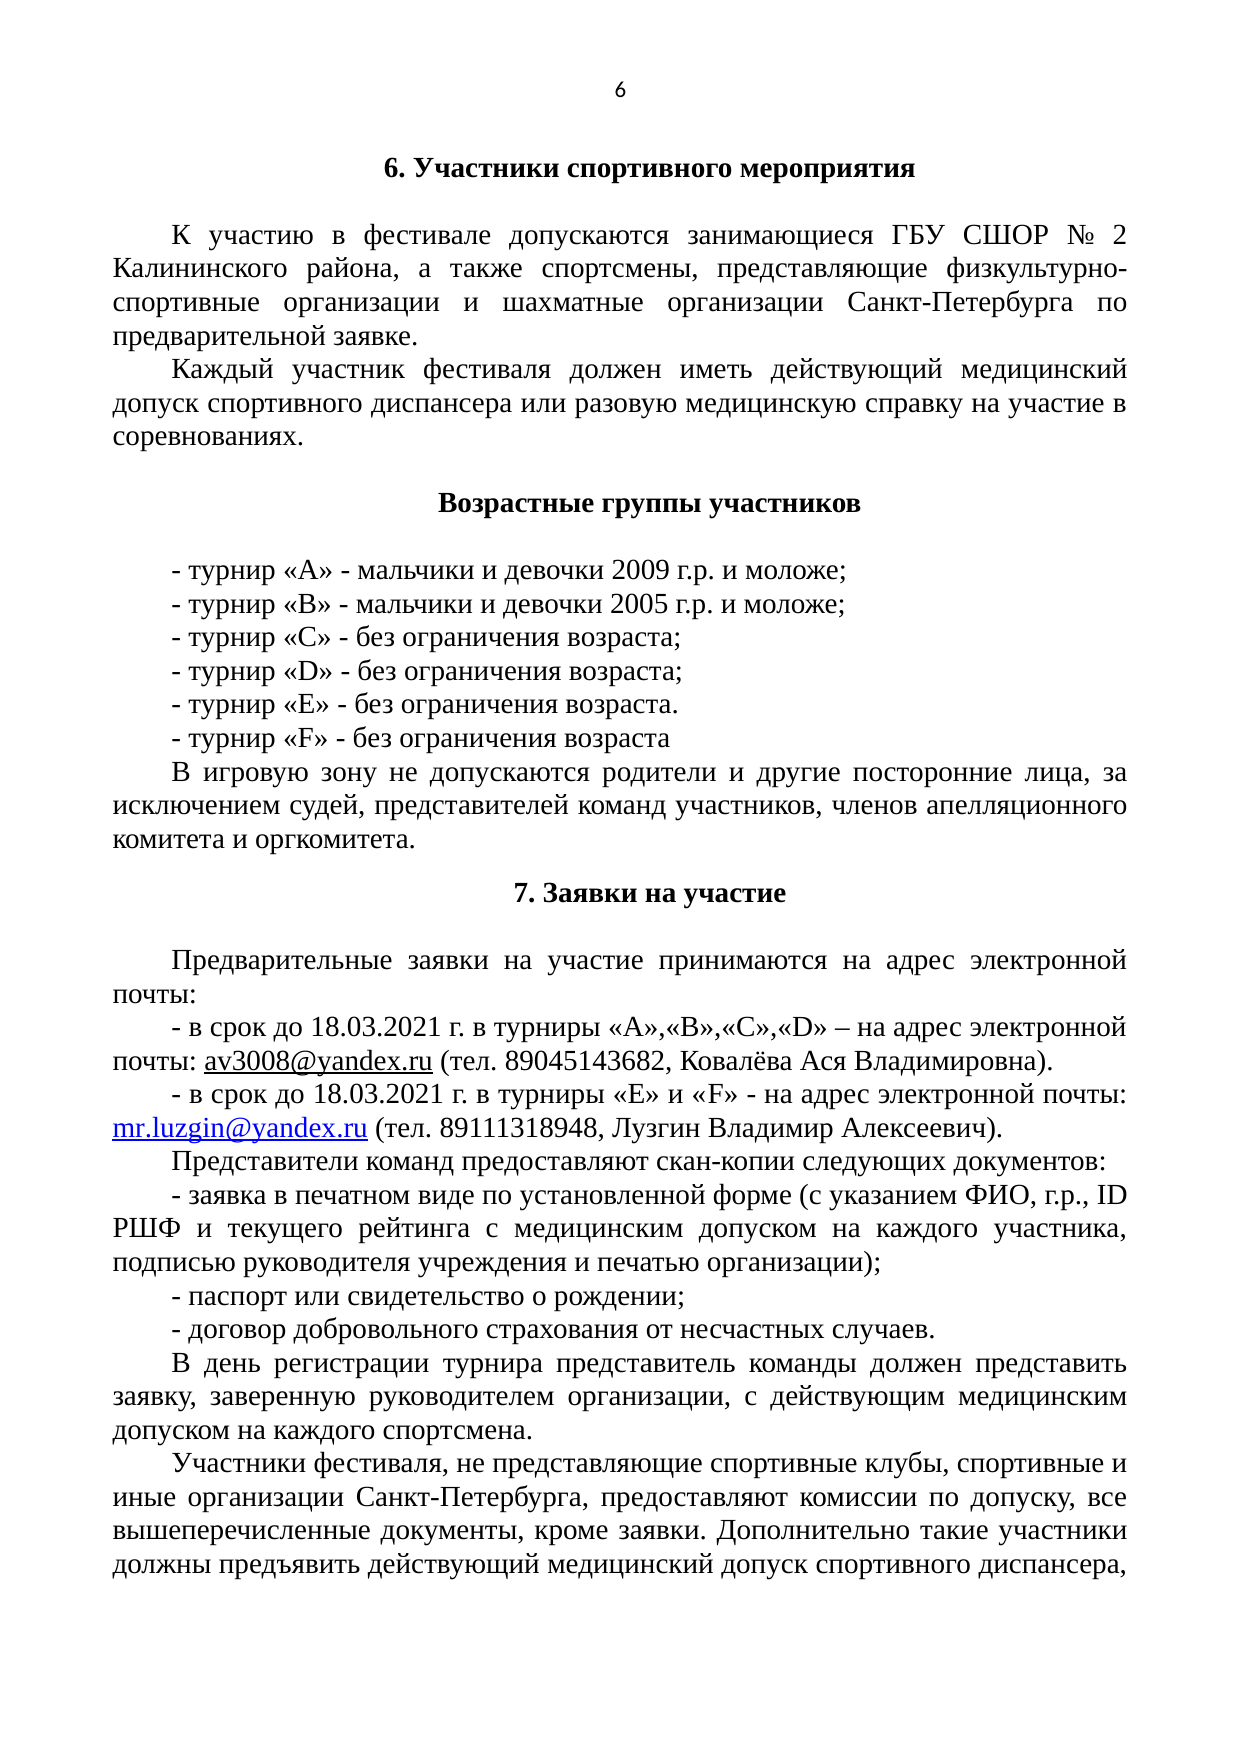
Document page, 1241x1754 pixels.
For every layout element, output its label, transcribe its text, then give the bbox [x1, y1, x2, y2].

text - турнир «F» - без ограничения возраста [112, 720, 1128, 754]
text В игровую зону не допускаются родители и другие посторонние лица, за исключением судей, представителей команд участников, членов апелляционного комитета и оргкомитета. [112, 754, 1128, 854]
text Каждый участник фестиваля должен иметь действующий медицинский допуск спортивного диспансера или разовую медицинскую справку на участие в соревнованиях. [112, 351, 1128, 452]
text - в срок до 18.03.2021 г. в турниры «А»,«В»,«С»,«D» – на адрес электронной почты: av3008@yandex.ru (тел. 89045143682, Ковалёва Ася Владимировна). [112, 1009, 1128, 1076]
text - паспорт или свидетельство о рождении; [112, 1278, 1128, 1311]
text Возрастные группы участников [112, 485, 1128, 519]
text - турнир «В» - мальчики и девочки 2005 г.р. и моложе; [112, 586, 1128, 619]
text - турнир «D» - без ограничения возраста; [112, 653, 1128, 687]
text Представители команд предоставляют скан-копии следующих документов: [112, 1143, 1128, 1177]
text Предварительные заявки на участие принимаются на адрес электронной почты: [112, 942, 1128, 1009]
text 7. Заявки на участие [112, 875, 1128, 909]
text - в срок до 18.03.2021 г. в турниры «Е» и «F» - на адрес электронной почты: mr.luzgin@yandex.ru (тел. 89111318948, Лузгин Владимир Алексеевич). [112, 1076, 1128, 1143]
text - турнир «А» - мальчики и девочки 2009 г.р. и моложе; [112, 552, 1128, 586]
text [112, 1445, 1128, 1579]
text - договор добровольного страхования от несчастных случаев. [112, 1311, 1128, 1345]
text К участию в фестивале допускаются занимающиеся ГБУ СШОР № 2 Калининского района, а также спортсмены, представляющие физкультурно-спортивные организации и шахматные организации Санкт-Петербурга по предварительной заявке. [112, 217, 1128, 351]
text - заявка в печатном виде по установленной форме (с указанием ФИО, г.р., ID РШФ и текущего рейтинга с медицинским допуском на каждого участника, подписью руководителя учреждения и печатью организации); [112, 1177, 1128, 1278]
text - турнир «Е» - без ограничения возраста. [112, 687, 1128, 720]
text 6. Участники спортивного мероприятия [112, 150, 1128, 183]
text В день регистрации турнира представитель команды должен представить заявку, заверенную руководителем организации, с действующим медицинским допуском на каждого спортсмена. [112, 1345, 1128, 1445]
text - турнир «С» - без ограничения возраста; [112, 619, 1128, 653]
